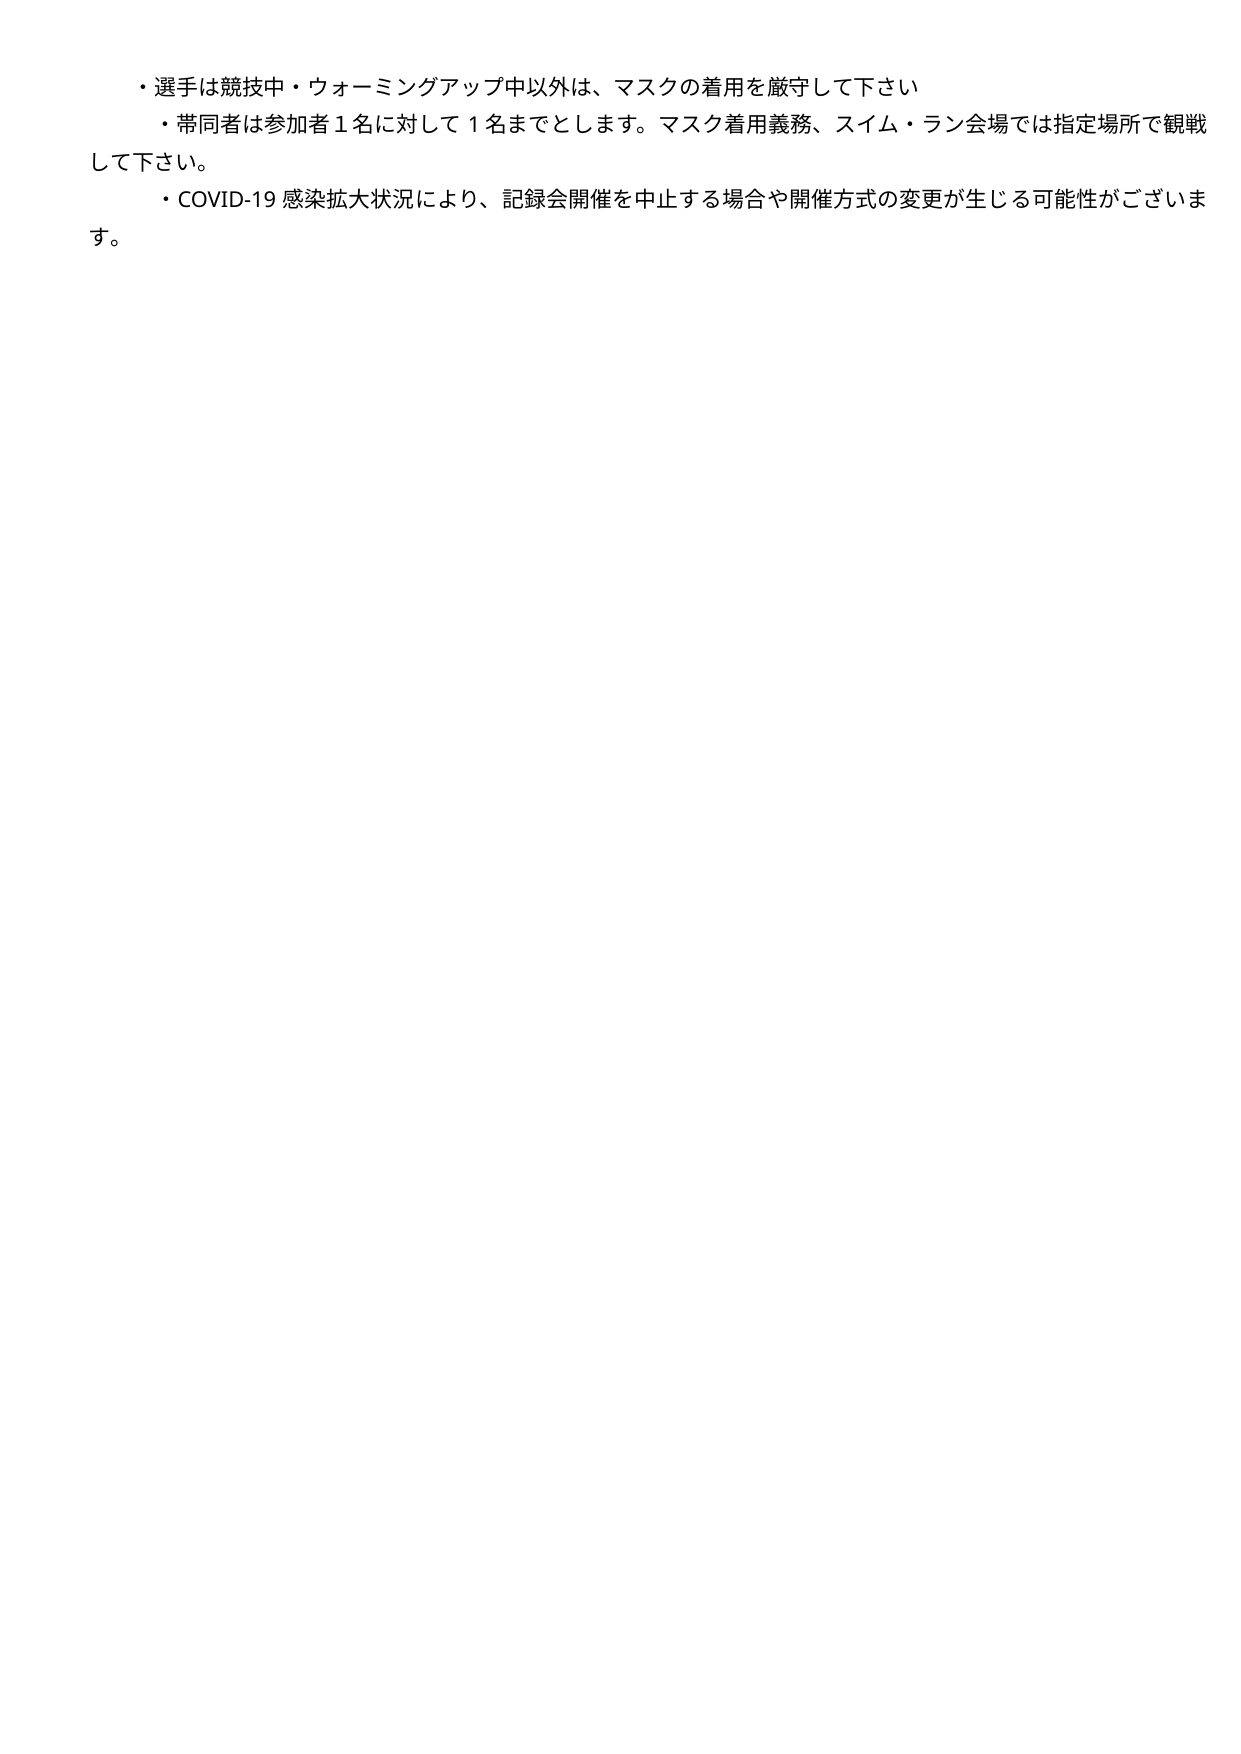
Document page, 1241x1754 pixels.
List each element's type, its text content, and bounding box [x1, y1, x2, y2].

text ・COVID-19 感染拡大状況により、記録会開催を中止する場合や開催方式の変更が生じる可能性がございます。 [89, 179, 1211, 254]
text ・帯同者は参加者１名に対して1名までとします。マスク着用義務、スイム・ラン会場では指定場所で観戦して下さい。 [89, 104, 1211, 179]
text ・選手は競技中・ウォーミングアップ中以外は、マスクの着用を厳守して下さい [89, 67, 1211, 104]
